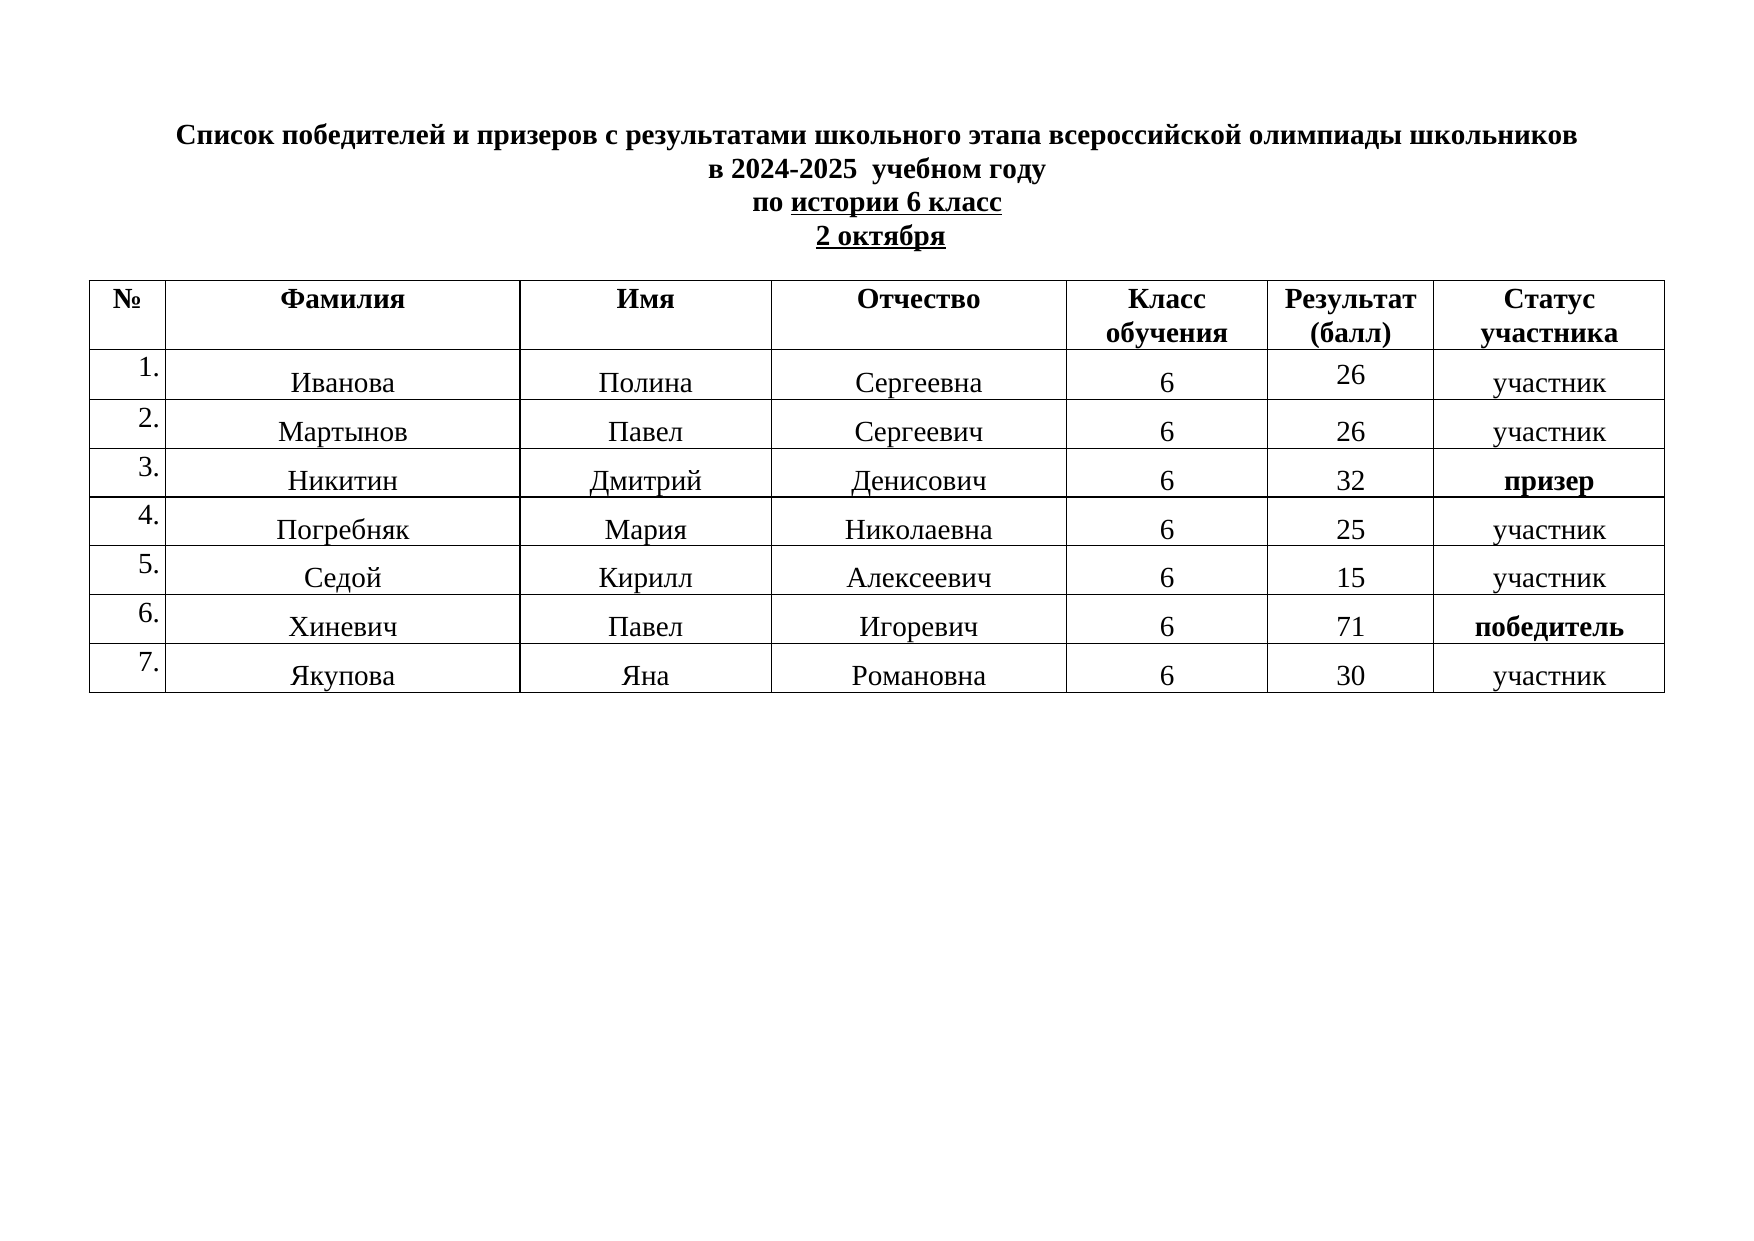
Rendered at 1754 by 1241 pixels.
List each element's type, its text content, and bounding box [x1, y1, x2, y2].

table_header Имя [521, 281, 771, 348]
table_cell Никитин [166, 449, 519, 496]
table_cell Иванова [166, 350, 519, 399]
table_cell участник [1434, 400, 1664, 448]
table_cell 6 [1067, 644, 1267, 692]
table_cell Сергеевна [772, 350, 1066, 399]
table_cell 6 [1067, 350, 1267, 399]
table_header № [90, 281, 165, 348]
table_cell Мартынов [166, 400, 519, 448]
table_cell 26 [1268, 400, 1433, 448]
table_cell 15 [1268, 546, 1433, 594]
table_cell [90, 644, 165, 692]
table_cell Николаевна [772, 498, 1066, 545]
table_cell участник [1434, 644, 1664, 692]
table_cell Кирилл [521, 546, 771, 594]
table_cell [90, 546, 165, 594]
table_cell участник [1434, 350, 1664, 399]
table_cell 6 [1067, 498, 1267, 545]
table_cell Яна [521, 644, 771, 692]
table_cell 71 [1268, 595, 1433, 643]
table_cell Якупова [166, 644, 519, 692]
table_cell победитель [1434, 595, 1664, 643]
table_cell Игоревич [772, 595, 1066, 643]
table_cell Погребняк [166, 498, 519, 545]
text Список победителей и призеров с результатами школьного этапа всероссийской олимпиады школьников [89, 117, 1665, 151]
table_cell 26 [1268, 350, 1433, 399]
table_cell участник [1434, 498, 1664, 545]
table_cell 6 [1067, 595, 1267, 643]
table_header Статус участника [1434, 281, 1664, 348]
table_cell 32 [1268, 449, 1433, 496]
table_cell Павел [521, 595, 771, 643]
table_cell [90, 595, 165, 643]
table_header Результат (балл) [1268, 281, 1433, 348]
table_cell 6 [1067, 449, 1267, 496]
table_cell 30 [1268, 644, 1433, 692]
table_cell призер [1434, 449, 1664, 496]
table_cell Дмитрий [521, 449, 771, 496]
table_cell Мария [521, 498, 771, 545]
text в 2024-2025 учебном году [89, 151, 1665, 184]
table_cell Сергеевич [772, 400, 1066, 448]
table_cell Павел [521, 400, 771, 448]
table_header Класс обучения [1067, 281, 1267, 348]
table_cell Хиневич [166, 595, 519, 643]
table_cell [90, 498, 165, 545]
table_header Фамилия [166, 281, 519, 348]
table_cell Алексеевич [772, 546, 1066, 594]
table_cell [90, 449, 165, 496]
table_cell участник [1434, 546, 1664, 594]
text по истории 6 класс [89, 184, 1665, 218]
table_cell Денисович [772, 449, 1066, 496]
table_header Отчество [772, 281, 1066, 348]
text 2 октября [89, 218, 1665, 252]
table_cell 6 [1067, 546, 1267, 594]
table_cell 25 [1268, 498, 1433, 545]
table_cell Полина [521, 350, 771, 399]
table_cell 6 [1067, 400, 1267, 448]
table_cell [90, 400, 165, 448]
table_cell [90, 350, 165, 399]
table_cell Романовна [772, 644, 1066, 692]
table_cell Седой [166, 546, 519, 594]
